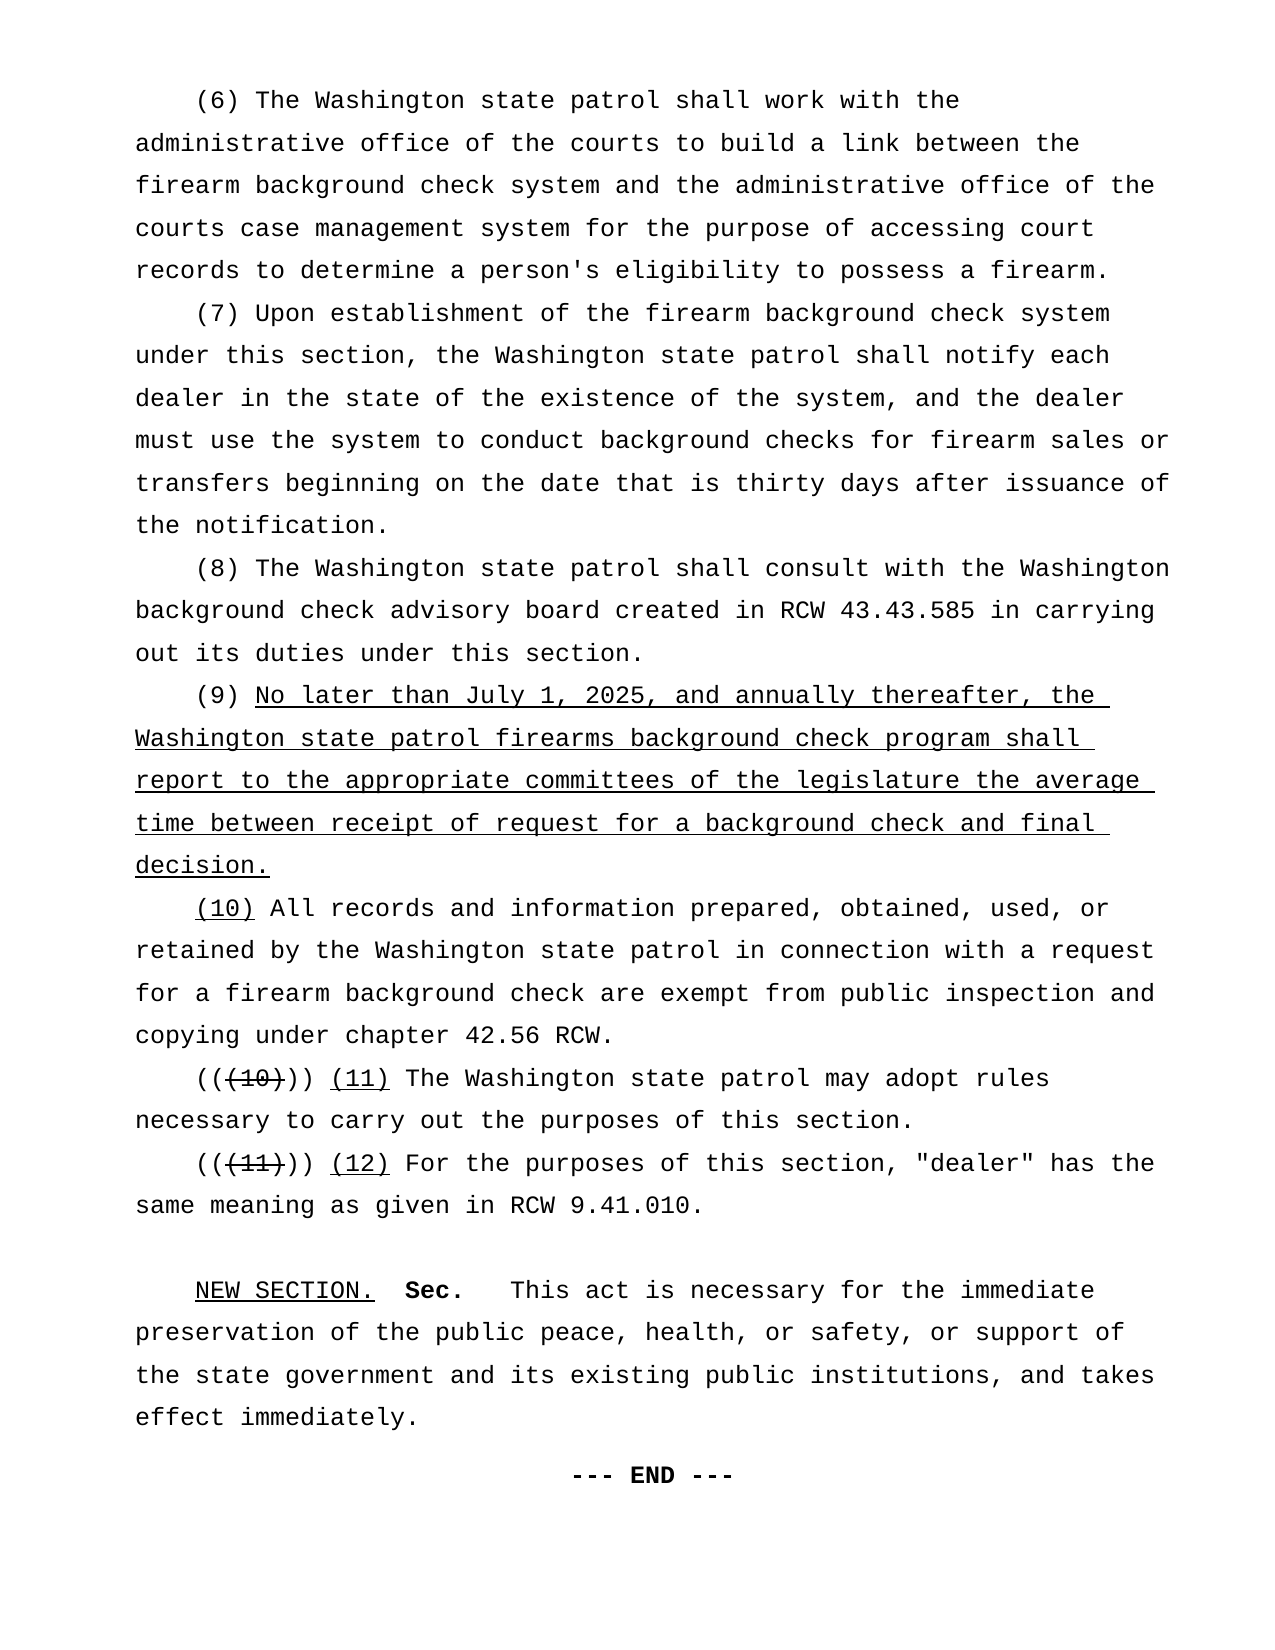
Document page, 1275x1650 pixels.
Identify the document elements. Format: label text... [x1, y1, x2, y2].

text (6) The Washington state patrol shall work with the administrative office of the courts to build a link between the firearm background check system and the administrative office of the courts case management system for the purpose of accessing court records to determine a person's eligibility to possess a firearm. [135, 75, 1170, 287]
text NEW SECTION. Sec. This act is necessary for the immediate preservation of the public peace, health, or safety, or support of the state government and its existing public institutions, and takes effect immediately. [135, 1264, 1170, 1434]
text --- END --- [135, 1462, 1170, 1491]
text (7) Upon establishment of the firearm background check system under this section, the Washington state patrol shall notify each dealer in the state of the existence of the system, and the dealer must use the system to conduct background checks for firearm sales or transfers beginning on the date that is thirty days after issuance of the notification. [135, 287, 1170, 542]
text (9) No later than July 1, 2025, and annually thereafter, the Washington state patrol firearms background check program shall report to the appropriate committees of the legislature the average time between receipt of request for a background check and final decision. [135, 670, 1170, 882]
text (((11))) (12) For the purposes of this section, "dealer" has the same meaning as given in RCW 9.41.010. [135, 1137, 1170, 1222]
text (10) All records and information prepared, obtained, used, or retained by the Washington state patrol in connection with a request for a firearm background check are exempt from public inspection and copying under chapter 42.56 RCW. [135, 882, 1170, 1052]
text (((10))) (11) The Washington state patrol may adopt rules necessary to carry out the purposes of this section. [135, 1052, 1170, 1137]
text (8) The Washington state patrol shall consult with the Washington background check advisory board created in RCW 43.43.585 in carrying out its duties under this section. [135, 542, 1170, 670]
